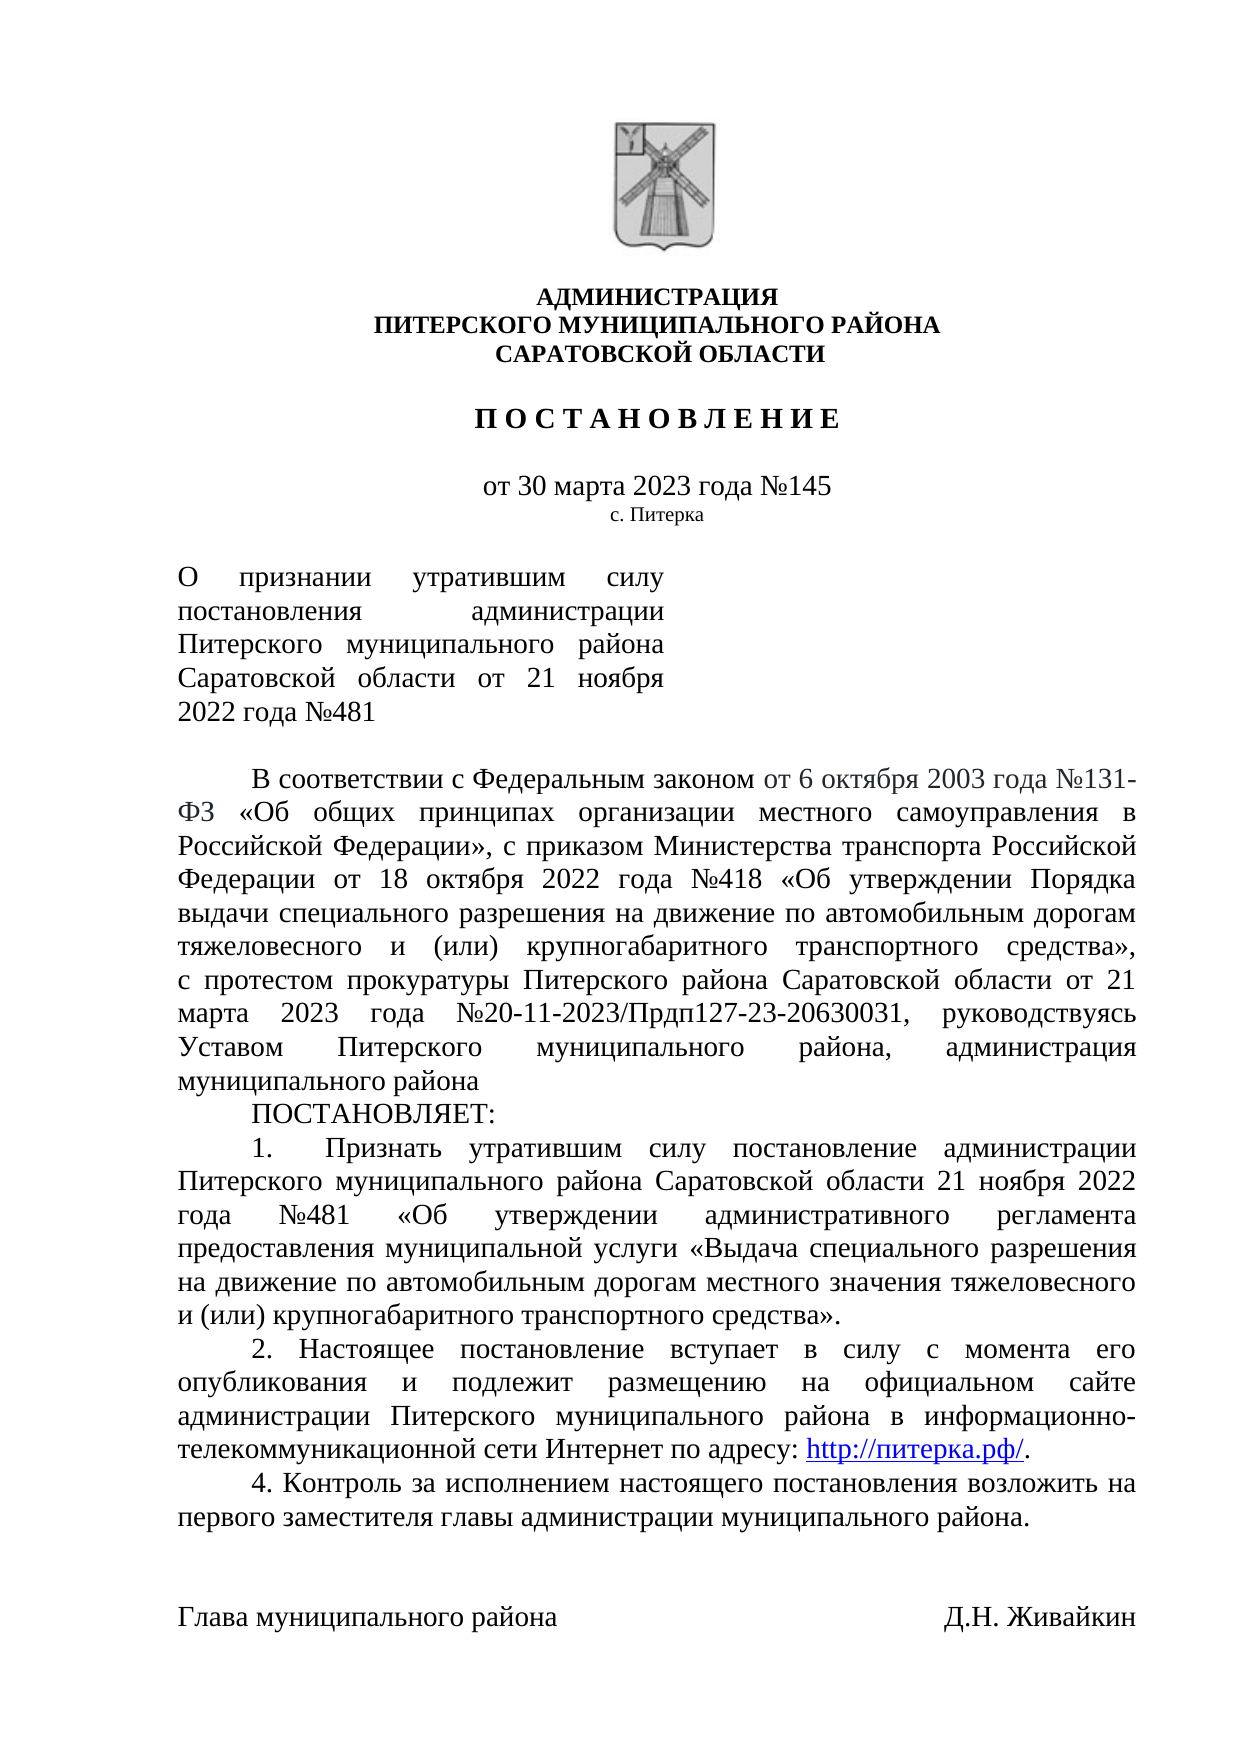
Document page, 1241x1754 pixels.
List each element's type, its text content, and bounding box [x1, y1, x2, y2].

text О признании утратившим силу постановления администрации Питерского муниципального района Саратовской области от 21 ноября 2022 года №481 [177, 559, 664, 727]
text В соответствии с Федеральным законом от 6 октября 2003 года №131-ФЗ «Об общих принципах организации местного самоуправления в Российской Федерации», с приказом Министерства транспорта Российской Федерации от 18 октября 2022 года №418 «Об утверждении Порядка выдачи специального разрешения на движение по автомобильным дорогам тяжеловесного и (или) крупногабаритного транспортного средства», с протестом прокуратуры Питерского района Саратовской области от 21 марта 2023 года №20-11-2023/Прдп127-23-20630031, руководствуясь Уставом Питерского муниципального района, администрация муниципального района [177, 828, 1137, 1096]
text от 30 марта 2023 года №145 [177, 468, 1137, 502]
text АДМИНИСТРАЦИЯ [177, 282, 1137, 310]
text П О С Т А Н О В Л Е Н И Е [177, 401, 1137, 435]
picture [608, 118, 721, 260]
text ПОСТАНОВЛЯЕТ: [177, 1096, 1137, 1130]
text 2. Настоящее постановление вступает в силу с момента его опубликования и подлежит размещению на официальном сайте администрации Питерского муниципального района в информационно-телекоммуникационной сети Интернет по адресу: http://питерка.рф/. [177, 1331, 1137, 1465]
text 4. Контроль за исполнением настоящего постановления возложить на первого заместителя главы администрации муниципального района. [177, 1465, 1137, 1532]
text Глава муниципального района Д.Н. Живайкин [177, 1599, 1137, 1633]
text САРАТОВСКОЙ ОБЛАСТИ [177, 339, 1137, 368]
list Признать утратившим силу постановление администрации Питерского муниципального района Саратовской области 21 ноября 2022 года №481 «Об утверждении административного регламента предоставления муниципальной услуги «Выдача специального разрешения на движение по автомобильным дорогам местного значения тяжеловесного и (или) крупногабаритного транспортного средства». [177, 1130, 1137, 1331]
text ПИТЕРСКОГО МУНИЦИПАЛЬНОГО РАЙОНА [177, 310, 1137, 339]
text с. Питерка [177, 502, 1137, 526]
